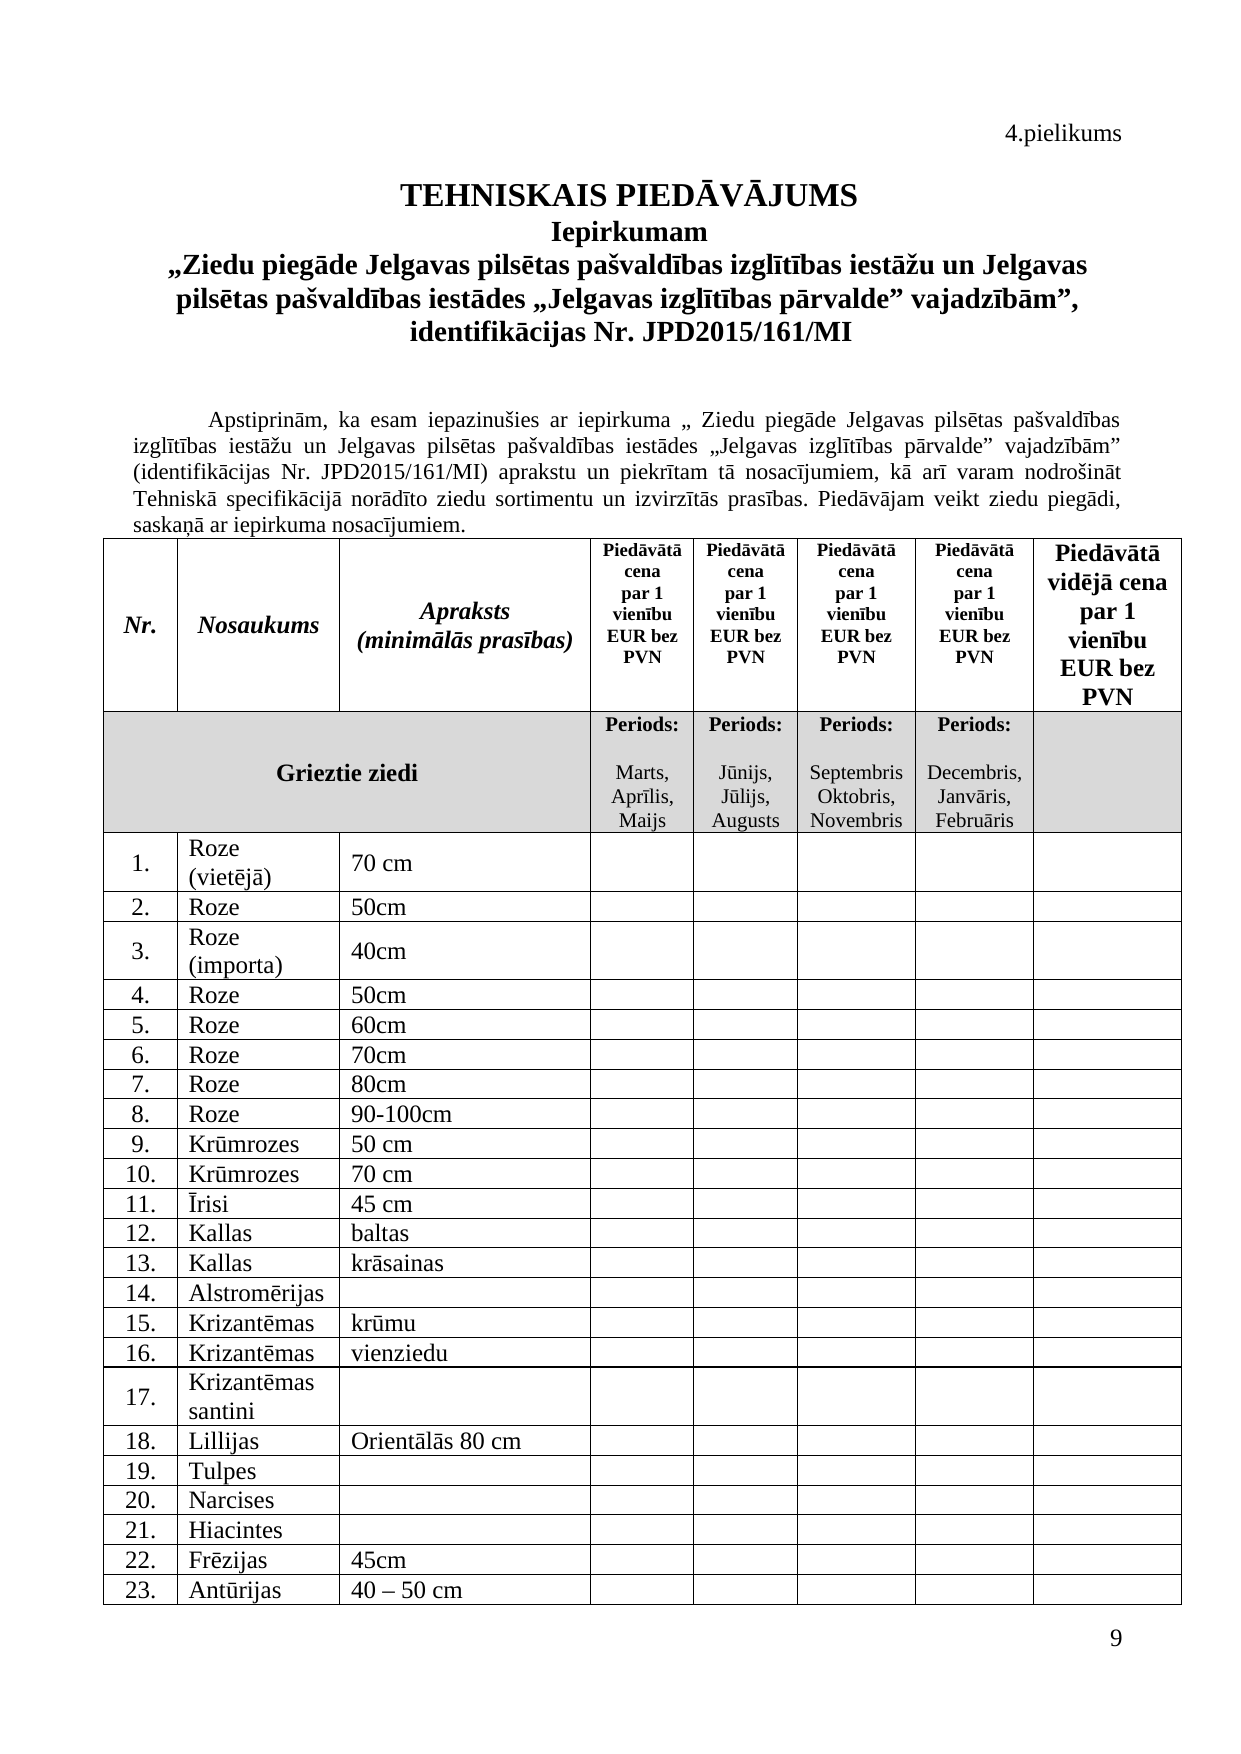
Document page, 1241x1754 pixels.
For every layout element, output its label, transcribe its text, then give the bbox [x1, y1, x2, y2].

table_cell Orientālās 80 cm [340, 1426, 590, 1455]
table_cell [591, 1219, 693, 1247]
table_cell Krūmrozes [178, 1159, 339, 1188]
table_cell 2. [104, 892, 177, 921]
table_cell [340, 1278, 590, 1307]
table_cell [916, 1010, 1033, 1039]
table_cell [340, 1456, 590, 1484]
table_cell [916, 1129, 1033, 1158]
table_cell 7. [104, 1070, 177, 1098]
table_cell 40cm [340, 922, 590, 979]
table_cell [916, 1070, 1033, 1098]
table_cell [591, 1248, 693, 1277]
table_cell Roze [178, 1099, 339, 1128]
table_cell Narcises [178, 1486, 339, 1514]
table_cell [591, 1368, 693, 1425]
table_cell [916, 1099, 1033, 1128]
table_cell [694, 922, 797, 979]
table_cell 21. [104, 1515, 177, 1544]
table_cell [1034, 1338, 1181, 1366]
table_cell [1034, 1189, 1181, 1217]
table_cell [916, 892, 1033, 921]
table_cell [1034, 833, 1181, 891]
table_cell krāsainas [340, 1248, 590, 1277]
table_cell 16. [104, 1338, 177, 1366]
table_cell [916, 1456, 1033, 1484]
table_cell 45 cm [340, 1189, 590, 1217]
table_cell Krūmrozes [178, 1129, 339, 1158]
table_cell [916, 1338, 1033, 1366]
table_cell Krizantēmas santini [178, 1368, 339, 1425]
table_cell 19. [104, 1456, 177, 1484]
table_cell 3. [104, 922, 177, 979]
table_cell [798, 1099, 915, 1128]
table_cell [340, 1515, 590, 1544]
table_cell [798, 1308, 915, 1337]
text identifikācijas Nr. JPD2015/161/MI [133, 314, 1122, 348]
table_cell 10. [104, 1159, 177, 1188]
table_cell Roze [178, 1010, 339, 1039]
table_cell [916, 1515, 1033, 1544]
table_cell [1034, 892, 1181, 921]
table_cell Īrisi [178, 1189, 339, 1217]
table_cell [340, 1486, 590, 1514]
table_cell [1034, 1099, 1181, 1128]
table_cell [694, 892, 797, 921]
table_cell Lillijas [178, 1426, 339, 1455]
table_cell [1034, 1456, 1181, 1484]
table_cell [1034, 1486, 1181, 1514]
table_cell [916, 1426, 1033, 1455]
table_cell [591, 1159, 693, 1188]
table_cell [798, 1219, 915, 1247]
table_cell [694, 1426, 797, 1455]
table_cell [798, 1010, 915, 1039]
table_cell [694, 1515, 797, 1544]
table_header Nosaukums [178, 539, 339, 711]
table_cell [798, 1426, 915, 1455]
table_header Apraksts (minimālās prasības) [340, 539, 590, 711]
table_cell [1034, 712, 1181, 832]
table_cell [591, 1099, 693, 1128]
table_cell [591, 1486, 693, 1514]
table_cell Krizantēmas [178, 1308, 339, 1337]
table_cell [798, 1575, 915, 1604]
table_cell Grieztie ziedi [104, 712, 590, 832]
table_cell [798, 922, 915, 979]
table_cell [591, 1338, 693, 1366]
table_cell 11. [104, 1189, 177, 1217]
table_cell baltas [340, 1219, 590, 1247]
table_cell [1034, 922, 1181, 979]
table_cell [340, 1368, 590, 1425]
table_cell krūmu [340, 1308, 590, 1337]
table_cell [798, 833, 915, 891]
table_cell [916, 1278, 1033, 1307]
table_cell Krizantēmas [178, 1338, 339, 1366]
table_cell 20. [104, 1486, 177, 1514]
table_cell [798, 1338, 915, 1366]
table_cell 23. [104, 1575, 177, 1604]
table_cell Roze [178, 980, 339, 1009]
table_header Piedāvātā cena par 1 vienību EUR bez PVN [798, 539, 915, 711]
table_cell [798, 1070, 915, 1098]
table_cell [591, 892, 693, 921]
table_cell 22. [104, 1545, 177, 1574]
table_cell [798, 1456, 915, 1484]
table_cell [694, 1189, 797, 1217]
table_cell [916, 1159, 1033, 1188]
table_cell 1. [104, 833, 177, 891]
table_cell 50 cm [340, 1129, 590, 1158]
table_cell [1034, 1070, 1181, 1098]
table_cell [694, 1219, 797, 1247]
table_cell [694, 1248, 797, 1277]
table_cell [916, 1040, 1033, 1068]
table_cell [591, 1040, 693, 1068]
table_cell [694, 1338, 797, 1366]
table_cell [591, 1515, 693, 1544]
table_cell 60cm [340, 1010, 590, 1039]
table_cell 80cm [340, 1070, 590, 1098]
table_cell [798, 1129, 915, 1158]
table_cell [798, 1486, 915, 1514]
table_cell [916, 980, 1033, 1009]
table_cell [798, 1278, 915, 1307]
table_cell [1034, 1219, 1181, 1247]
table_cell [591, 1456, 693, 1484]
table_cell [916, 922, 1033, 979]
table_cell 70 cm [340, 1159, 590, 1188]
table_cell 70 cm [340, 833, 590, 891]
table_cell [694, 1486, 797, 1514]
table_cell [694, 1278, 797, 1307]
table_header Nr. [104, 539, 177, 711]
table_cell [591, 1426, 693, 1455]
table_cell [798, 1248, 915, 1277]
table_cell Roze (importa) [178, 922, 339, 979]
table_cell 12. [104, 1219, 177, 1247]
table_cell [1034, 1159, 1181, 1188]
table_cell [916, 1368, 1033, 1425]
table_cell 70cm [340, 1040, 590, 1068]
table_cell [798, 1368, 915, 1425]
table_cell Hiacintes [178, 1515, 339, 1544]
table_cell [1034, 1515, 1181, 1544]
table_cell [694, 1040, 797, 1068]
table_cell [916, 1575, 1033, 1604]
text 4.pielikums [133, 118, 1122, 147]
table_cell 14. [104, 1278, 177, 1307]
table_cell 15. [104, 1308, 177, 1337]
table_cell 9. [104, 1129, 177, 1158]
text TEHNISKAIS PIEDĀVĀJUMS [133, 176, 1125, 214]
table_cell 6. [104, 1040, 177, 1068]
table_cell [591, 1129, 693, 1158]
table_cell [591, 1070, 693, 1098]
table_cell [694, 1456, 797, 1484]
table_cell [694, 833, 797, 891]
table_cell [916, 833, 1033, 891]
table_cell Kallas [178, 1248, 339, 1277]
table_cell [1034, 1010, 1181, 1039]
table_header Piedāvātā cena par 1 vienību EUR bez PVN [591, 539, 693, 711]
table_cell [916, 1189, 1033, 1217]
table_cell [694, 1099, 797, 1128]
text Iepirkumam [133, 214, 1125, 247]
table_cell [694, 1308, 797, 1337]
table_cell [916, 1486, 1033, 1514]
table_cell Periods: Jūnijs, Jūlijs, Augusts [694, 712, 797, 832]
table_cell 45cm [340, 1545, 590, 1574]
table_cell 8. [104, 1099, 177, 1128]
table_cell Periods: Marts, Aprīlis, Maijs [591, 712, 693, 832]
table_cell [916, 1248, 1033, 1277]
table_cell [694, 1159, 797, 1188]
table_cell [1034, 1248, 1181, 1277]
table_cell Frēzijas [178, 1545, 339, 1574]
table_cell 5. [104, 1010, 177, 1039]
table_header Piedāvātā cena par 1 vienību EUR bez PVN [916, 539, 1033, 711]
table_cell [798, 1515, 915, 1544]
table_cell 40 – 50 cm [340, 1575, 590, 1604]
table_cell Roze [178, 1070, 339, 1098]
table_header Piedāvātā cena par 1 vienību EUR bez PVN [694, 539, 797, 711]
table_cell [694, 1575, 797, 1604]
table_cell [694, 980, 797, 1009]
table_cell Periods: Septembris Oktobris, Novembris [798, 712, 915, 832]
table_cell [1034, 1426, 1181, 1455]
table_cell [1034, 1575, 1181, 1604]
table_cell [591, 1010, 693, 1039]
table_cell [591, 833, 693, 891]
table_cell Roze [178, 1040, 339, 1068]
table_cell [694, 1545, 797, 1574]
table_cell [591, 1189, 693, 1217]
table_cell [1034, 1545, 1181, 1574]
table_cell [1034, 1308, 1181, 1337]
table_cell [916, 1308, 1033, 1337]
table_cell [1034, 1129, 1181, 1158]
table_cell [798, 1159, 915, 1188]
table_cell [1034, 1278, 1181, 1307]
table_cell [916, 1545, 1033, 1574]
table_cell 4. [104, 980, 177, 1009]
table_cell [916, 1219, 1033, 1247]
table_cell 18. [104, 1426, 177, 1455]
table_cell Antūrijas [178, 1575, 339, 1604]
table_cell [798, 980, 915, 1009]
table_cell [1034, 980, 1181, 1009]
table_cell [798, 1040, 915, 1068]
table_cell 50cm [340, 892, 590, 921]
table_header Piedāvātā vidējā cena par 1 vienību EUR bez PVN [1034, 539, 1181, 711]
table_cell vienziedu [340, 1338, 590, 1366]
table_cell Roze [178, 892, 339, 921]
text Apstiprinām, ka esam iepazinušies ar iepirkuma „ Ziedu piegāde Jelgavas pilsētas pašvaldības izglītības iestāžu un Jelgavas pilsētas pašvaldības iestādes „Jelgavas izglītības pārvalde” vajadzībām” (identifikācijas Nr. JPD2015/161/MI) aprakstu un piekrītam tā nosacījumiem, kā arī varam nodrošināt Tehniskā specifikācijā norādīto ziedu sortimentu un izvirzītās prasības. Piedāvājam veikt ziedu piegādi, saskaņā ar iepirkuma nosacījumiem. [133, 406, 1122, 537]
table_cell [1034, 1040, 1181, 1068]
table_cell [591, 980, 693, 1009]
table_cell [591, 1575, 693, 1604]
table_cell Tulpes [178, 1456, 339, 1484]
table_cell 90-100cm [340, 1099, 590, 1128]
table_cell Alstromērijas [178, 1278, 339, 1307]
table_cell [694, 1070, 797, 1098]
table_cell [694, 1010, 797, 1039]
table_cell [591, 1278, 693, 1307]
table_cell [1034, 1368, 1181, 1425]
table_cell Roze (vietējā) [178, 833, 339, 891]
table_cell 50cm [340, 980, 590, 1009]
table_cell 17. [104, 1368, 177, 1425]
table_cell Periods: Decembris, Janvāris, Februāris [916, 712, 1033, 832]
table_cell [694, 1129, 797, 1158]
table_cell Kallas [178, 1219, 339, 1247]
table_cell [591, 1545, 693, 1574]
table_cell [694, 1368, 797, 1425]
table_cell [798, 1189, 915, 1217]
table_cell 13. [104, 1248, 177, 1277]
table_cell [591, 922, 693, 979]
text „Ziedu piegāde Jelgavas pilsētas pašvaldības izglītības iestāžu un Jelgavas pilsētas pašvaldības iestādes „Jelgavas izglītības pārvalde” vajadzībām”, [133, 247, 1122, 314]
table_cell [798, 1545, 915, 1574]
table_cell [591, 1308, 693, 1337]
table_cell [798, 892, 915, 921]
